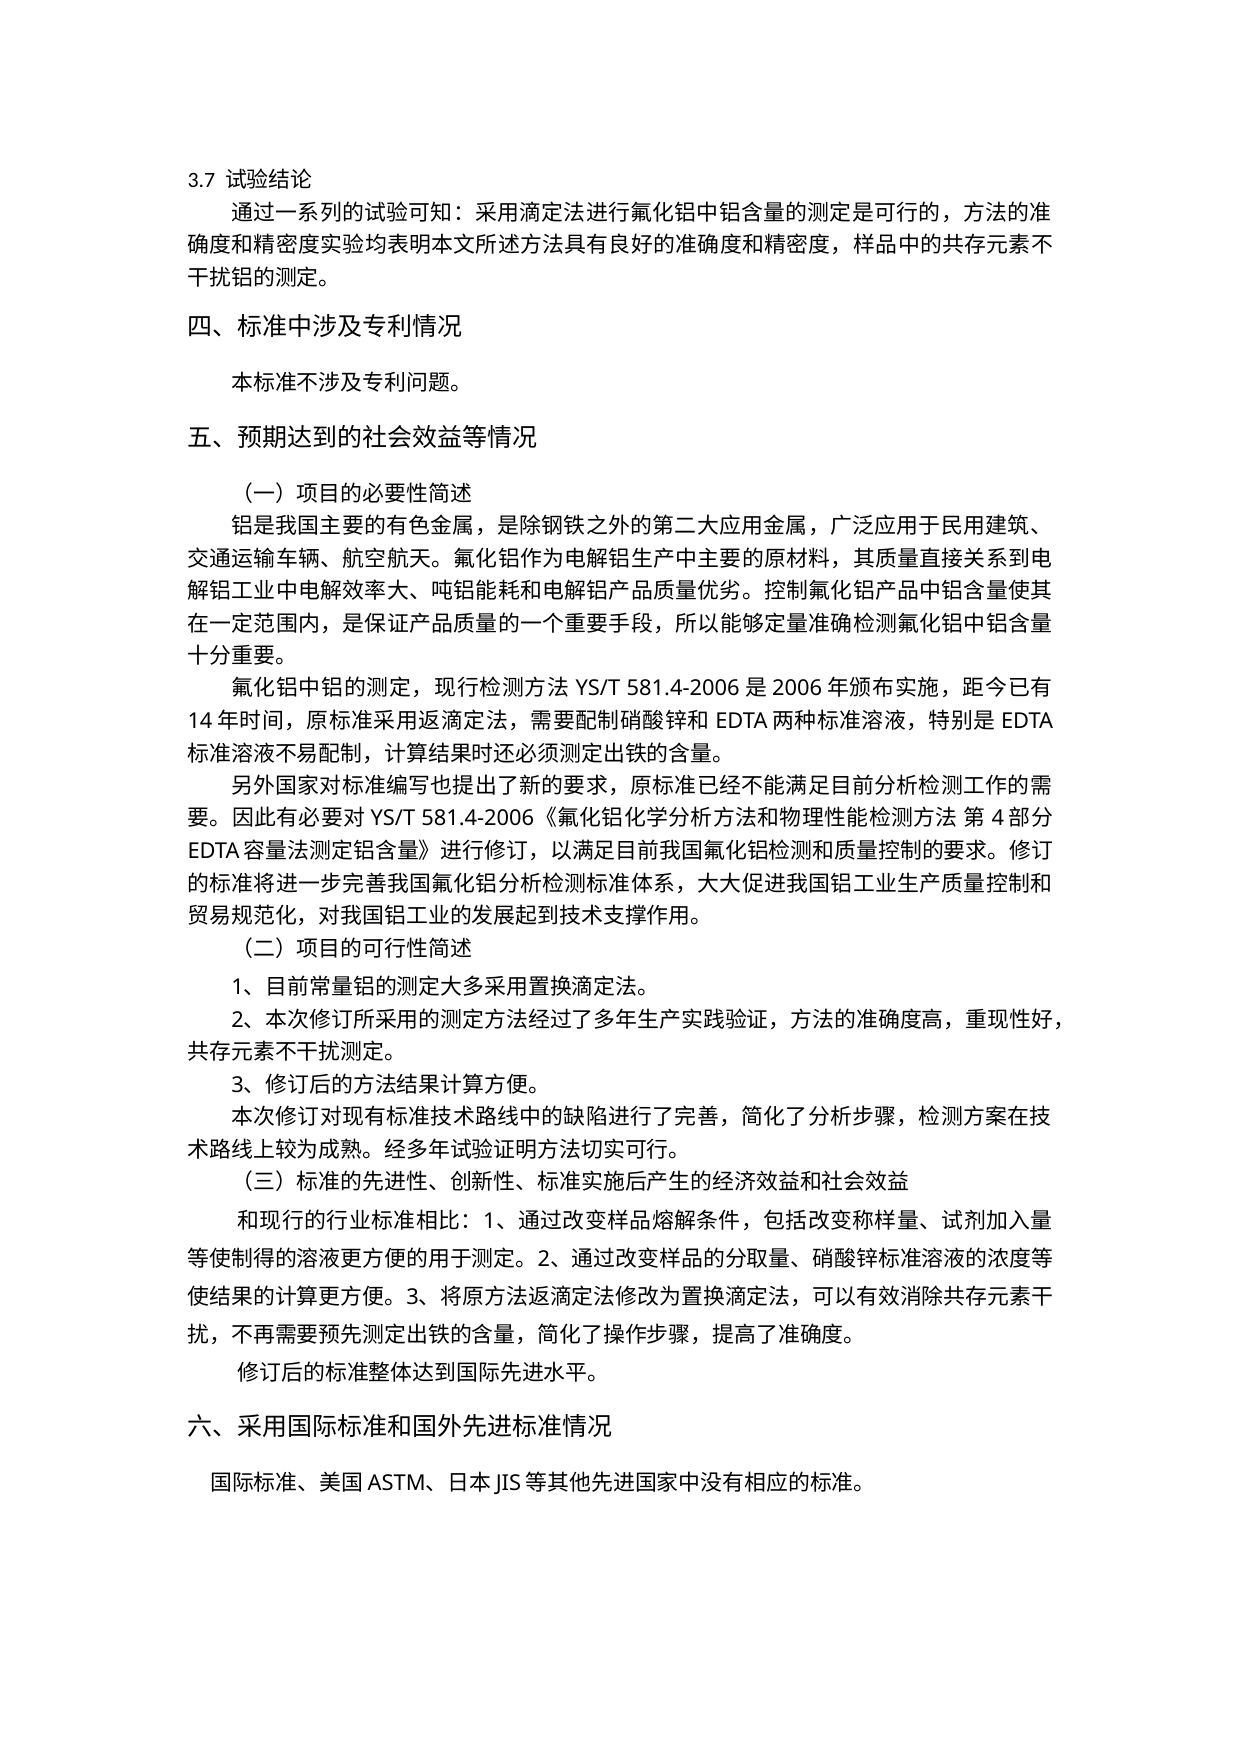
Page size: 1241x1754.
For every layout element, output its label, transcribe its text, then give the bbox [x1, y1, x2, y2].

text 六、采用国际标准和国外先进标准情况 [187, 1392, 1053, 1457]
text 本次修订对现有标准技术路线中的缺陷进行了完善，简化了分析步骤，检测方案在技术路线上较为成熟。经多年试验证明方法切实可行。 [187, 1099, 1053, 1164]
text 和现行的行业标准相比：1、通过改变样品熔解条件，包括改变称样量、试剂加入量等使制得的溶液更方便的用于测定。2、通过改变样品的分取量、硝酸锌标准溶液的浓度等使结果的计算更方便。3、将原方法返滴定法修改为置换滴定法，可以有效消除共存元素干扰，不再需要预先测定出铁的含量，简化了操作步骤，提高了准确度。 [187, 1203, 1053, 1348]
text （一）项目的必要性简述 [187, 475, 1053, 508]
text 2、本次修订所采用的测定方法经过了多年生产实践验证，方法的准确度高，重现性好，共存元素不干扰测定。 [187, 1001, 1053, 1066]
text 1、目前常量铝的测定大多采用置换滴定法。 [187, 969, 1053, 1001]
text 通过一系列的试验可知：采用滴定法进行氟化铝中铝含量的测定是可行的，方法的准确度和精密度实验均表明本文所述方法具有良好的准确度和精密度，样品中的共存元素不干扰铝的测定。 [187, 194, 1053, 292]
text 本标准不涉及专利问题。 [187, 364, 1053, 397]
text 另外国家对标准编写也提出了新的要求，原标准已经不能满足目前分析检测工作的需要。因此有必要对YS/T 581.4-2006《氟化铝化学分析方法和物理性能检测方法 第4部分EDTA容量法测定铝含量》进行修订，以满足目前我国氟化铝检测和质量控制的要求。修订的标准将进一步完善我国氟化铝分析检测标准体系，大大促进我国铝工业生产质量控制和贸易规范化，对我国铝工业的发展起到技术支撑作用。 [187, 768, 1053, 930]
text 铝是我国主要的有色金属，是除钢铁之外的第二大应用金属，广泛应用于民用建筑、交通运输车辆、航空航天。氟化铝作为电解铝生产中主要的原材料，其质量直接关系到电解铝工业中电解效率大、吨铝能耗和电解铝产品质量优劣。控制氟化铝产品中铝含量使其在一定范围内，是保证产品质量的一个重要手段，所以能够定量准确检测氟化铝中铝含量十分重要。 [187, 508, 1053, 670]
text 修订后的标准整体达到国际先进水平。 [187, 1354, 1053, 1386]
text 五、预期达到的社会效益等情况 [187, 403, 1053, 468]
text 氟化铝中铝的测定，现行检测方法YS/T 581.4-2006是2006年颁布实施，距今已有14年时间，原标准采用返滴定法，需要配制硝酸锌和EDTA两种标准溶液，特别是EDTA标准溶液不易配制，计算结果时还必须测定出铁的含量。 [187, 670, 1053, 768]
text 3、修订后的方法结果计算方便。 [187, 1066, 1053, 1099]
text 四、标准中涉及专利情况 [187, 292, 1053, 357]
text 国际标准、美国ASTM、日本JIS等其他先进国家中没有相应的标准。 [187, 1465, 1053, 1497]
text （三）标准的先进性、创新性、标准实施后产生的经济效益和社会效益 [187, 1164, 1053, 1196]
text 3.7 试验结论 [187, 162, 1053, 194]
text （二）项目的可行性简述 [187, 930, 1053, 963]
